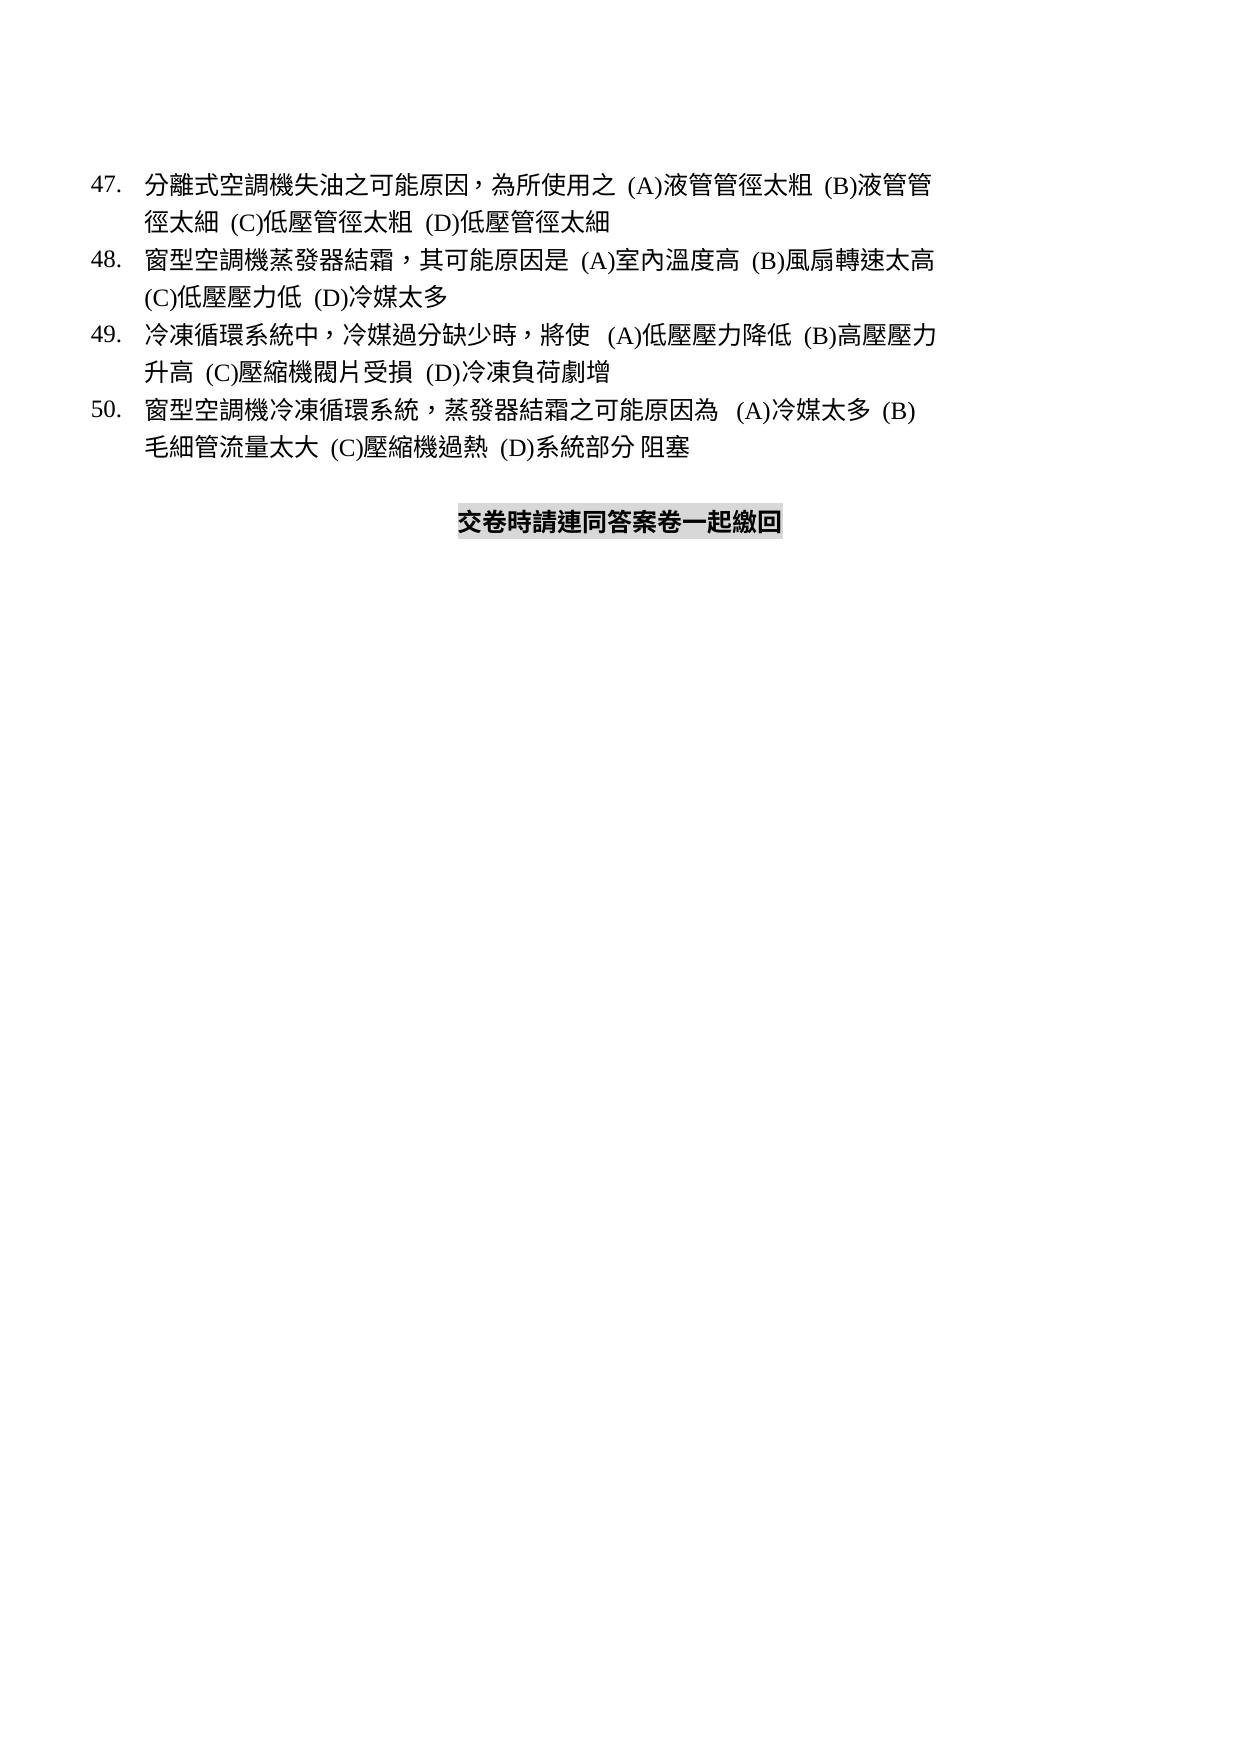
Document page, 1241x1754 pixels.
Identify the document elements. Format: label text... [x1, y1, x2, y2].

table_cell 49. [59, 315, 133, 389]
table_cell 50. [59, 390, 133, 464]
table_cell 48. [59, 240, 133, 314]
table_cell 冷凍循環系統中，冷媒過分缺少時，將使 (A)低壓壓力降低 (B)高壓壓力升高 (C)壓縮機閥片受損 (D)冷凍負荷劇增 [133, 315, 950, 389]
table_cell 窗型空調機冷凍循環系統，蒸發器結霜之可能原因為 (A)冷媒太多 (B)毛細管流量太大 (C)壓縮機過熱 (D)系統部分 阻塞 [133, 390, 950, 464]
table_cell 分離式空調機失油之可能原因，為所使用之 (A)液管管徑太粗 (B)液管管徑太細 (C)低壓管徑太粗 (D)低壓管徑太細 [133, 165, 950, 239]
table_cell 窗型空調機蒸發器結霜，其可能原因是 (A)室內溫度高 (B)風扇轉速太高 (C)低壓壓力低 (D)冷媒太多 [133, 240, 950, 314]
text 交卷時請連同答案卷一起繳回 [74, 502, 1167, 539]
table_cell 47. [59, 165, 133, 239]
